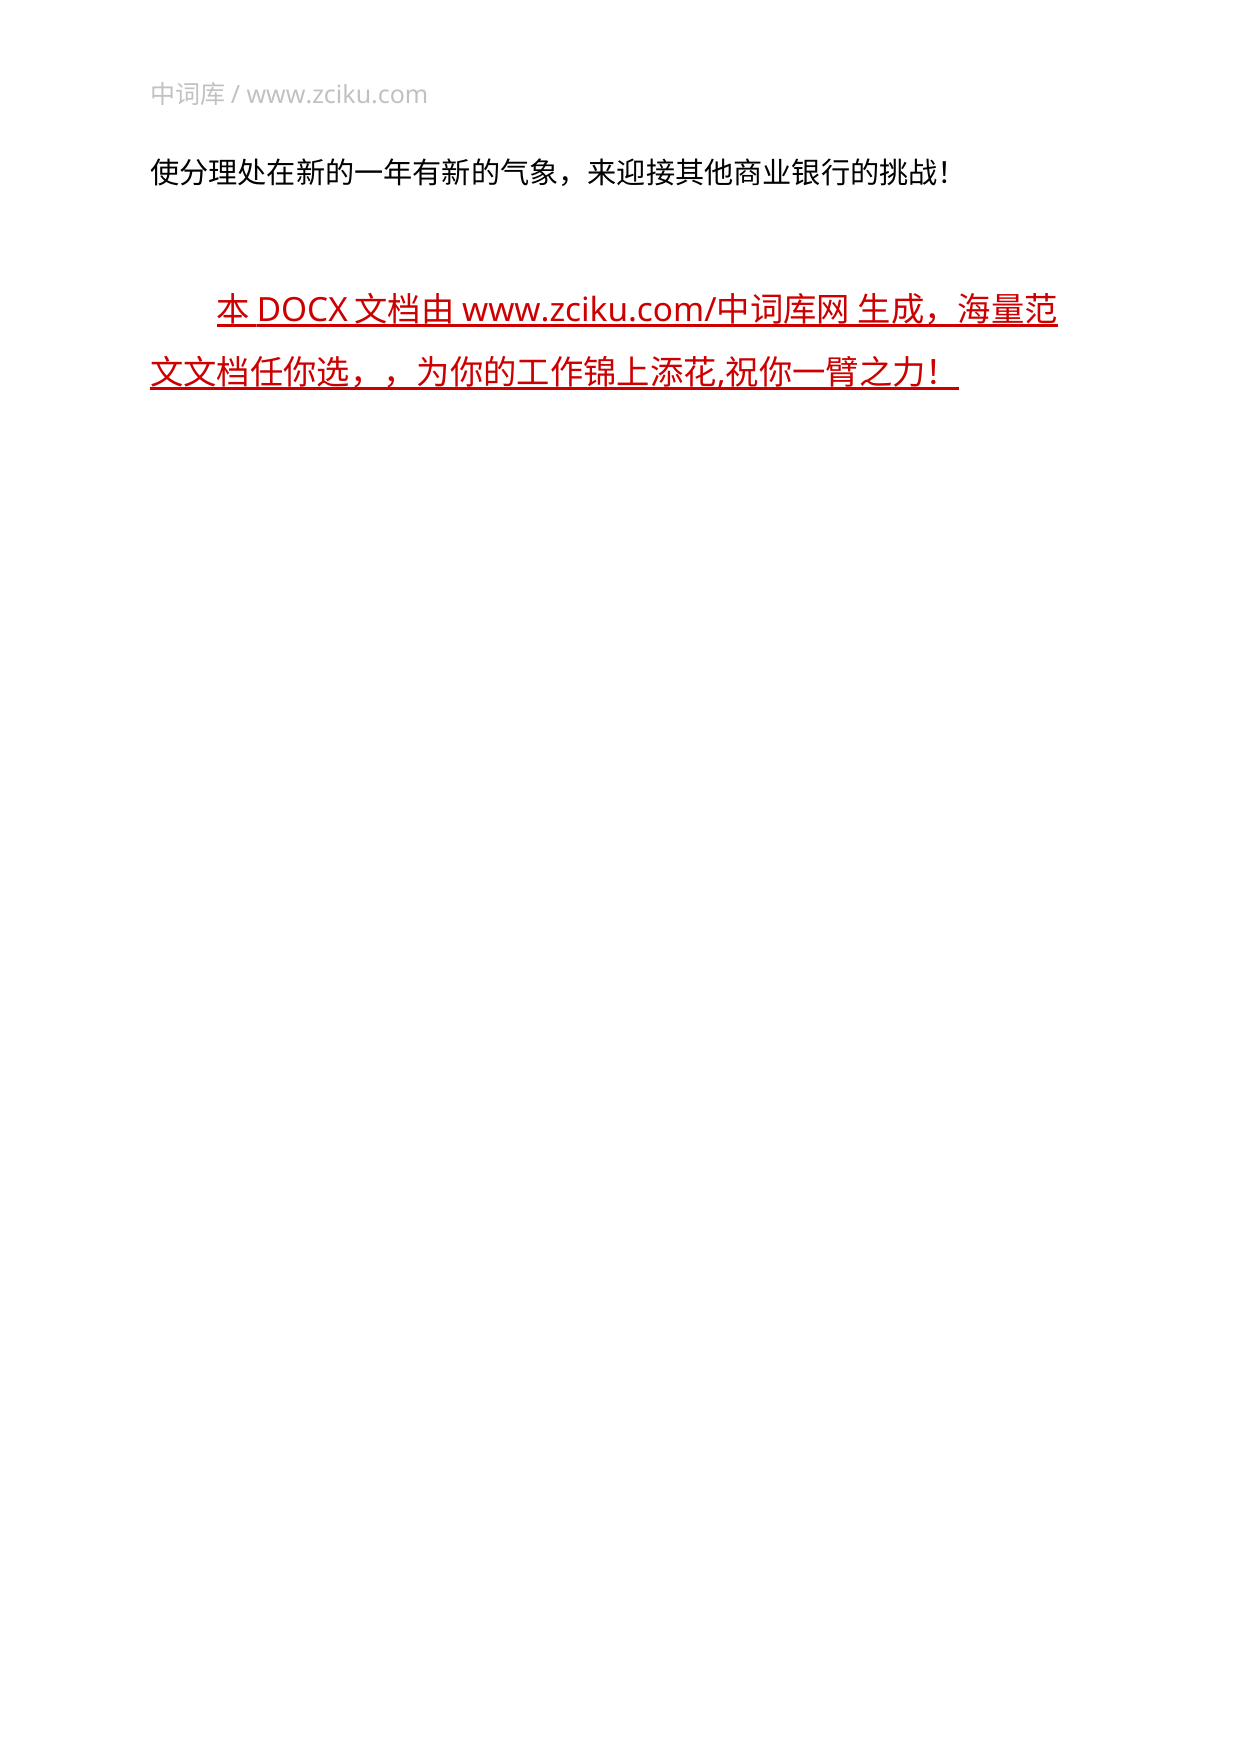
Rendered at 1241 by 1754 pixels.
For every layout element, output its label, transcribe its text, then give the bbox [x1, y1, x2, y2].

text 本DOCX文档由 www.zciku.com/中词库网 生成，海量范文文档任你选，，为你的工作锦上添花,祝你一臂之力！ [150, 283, 1090, 394]
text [150, 150, 1090, 192]
